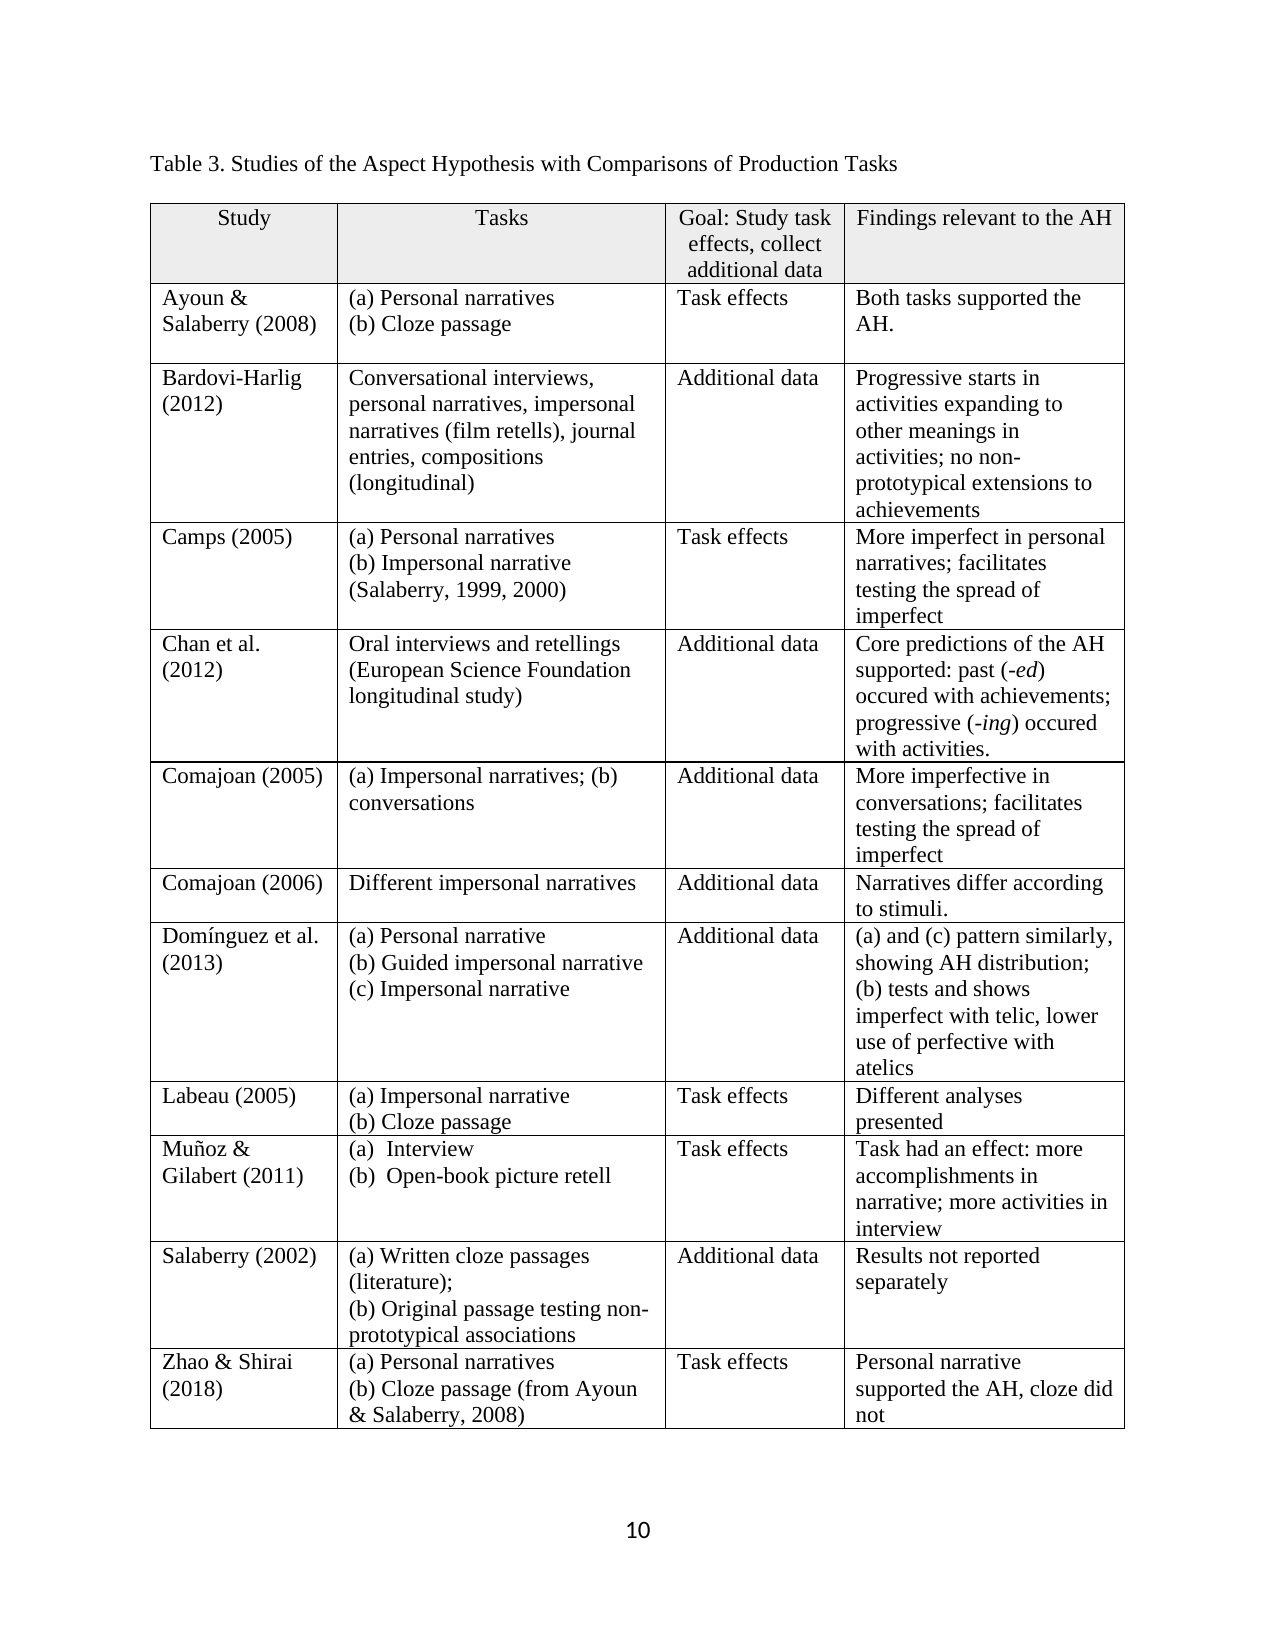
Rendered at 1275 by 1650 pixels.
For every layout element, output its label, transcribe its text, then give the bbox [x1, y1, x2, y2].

table_cell (a) Impersonal narratives; (b) conversations [338, 763, 665, 868]
table_cell Additional data [666, 923, 844, 1081]
table_header Tasks [338, 204, 665, 283]
table_cell Personal narrative supported the AH, cloze did not [845, 1349, 1124, 1427]
table_cell Interview Open-book picture retell [338, 1136, 665, 1241]
table_cell (a) Personal narratives (b) Impersonal narrative (Salaberry, 1999, 2000) [338, 523, 665, 628]
table_cell Conversational interviews, personal narratives, impersonal narratives (film retells), journal entries, compositions (longitudinal) [338, 364, 665, 522]
table_cell Chan et al. (2012) [151, 630, 337, 761]
table_cell Different impersonal narratives [338, 869, 665, 922]
table_cell Oral interviews and retellings (European Science Foundation longitudinal study) [338, 630, 665, 761]
table_cell Different analyses presented [845, 1082, 1124, 1134]
table_cell More imperfective in conversations; facilitates testing the spread of imperfect [845, 763, 1124, 868]
table_cell Task effects [666, 284, 844, 363]
table_cell Task effects [666, 1136, 844, 1241]
table_cell Zhao & Shirai (2018) [151, 1349, 337, 1427]
table_cell Comajoan (2005) [151, 763, 337, 868]
table_cell Core predictions of the AH supported: past (-ed) occured with achievements; progressive (-ing) occured with activities. [845, 630, 1124, 761]
table_cell Additional data [666, 364, 844, 522]
table_cell Camps (2005) [151, 523, 337, 628]
table_cell Task effects [666, 1082, 844, 1134]
table_header Findings relevant to the AH [845, 204, 1124, 283]
table_cell More imperfect in personal narratives; facilitates testing the spread of imperfect [845, 523, 1124, 628]
table_cell Comajoan (2006) [151, 869, 337, 922]
table_cell Narratives differ according to stimuli. [845, 869, 1124, 922]
text Table 3. Studies of the Aspect Hypothesis with Comparisons of Production Tasks [150, 150, 1125, 176]
table_cell Domínguez et al. (2013) [151, 923, 337, 1081]
table_cell (a) Personal narratives (b) Cloze passage [338, 284, 665, 363]
table_cell Labeau (2005) [151, 1082, 337, 1134]
table_cell Additional data [666, 763, 844, 868]
table_cell Both tasks supported the AH. [845, 284, 1124, 363]
table_cell Salaberry (2002) [151, 1242, 337, 1347]
table_header Goal: Study task effects, collect additional data [666, 204, 844, 283]
table_cell (a) Personal narratives (b) Cloze passage (from Ayoun & Salaberry, 2008) [338, 1349, 665, 1427]
table_cell Muñoz & Gilabert (2011) [151, 1136, 337, 1241]
table_cell Task had an effect: more accomplishments in narrative; more activities in interview [845, 1136, 1124, 1241]
table_cell Progressive starts in activities expanding to other meanings in activities; no non-prototypical extensions to achievements [845, 364, 1124, 522]
table_cell Results not reported separately [845, 1242, 1124, 1347]
table_cell (a) Written cloze passages (literature); (b) Original passage testing non-prototypical associations [338, 1242, 665, 1347]
table_cell Additional data [666, 869, 844, 922]
table_cell (a) Impersonal narrative (b) Cloze passage [338, 1082, 665, 1134]
table_cell Task effects [666, 1349, 844, 1427]
table_cell (a) Personal narrative (b) Guided impersonal narrative (c) Impersonal narrative [338, 923, 665, 1081]
table_cell Bardovi-Harlig (2012) [151, 364, 337, 522]
table_header Study [151, 204, 337, 283]
table_cell Additional data [666, 1242, 844, 1347]
table_cell Additional data [666, 630, 844, 761]
table_cell Task effects [666, 523, 844, 628]
table_cell (a) and (c) pattern similarly, showing AH distribution; (b) tests and shows imperfect with telic, lower use of perfective with atelics [845, 923, 1124, 1081]
table_cell Ayoun & Salaberry (2008) [151, 284, 337, 363]
